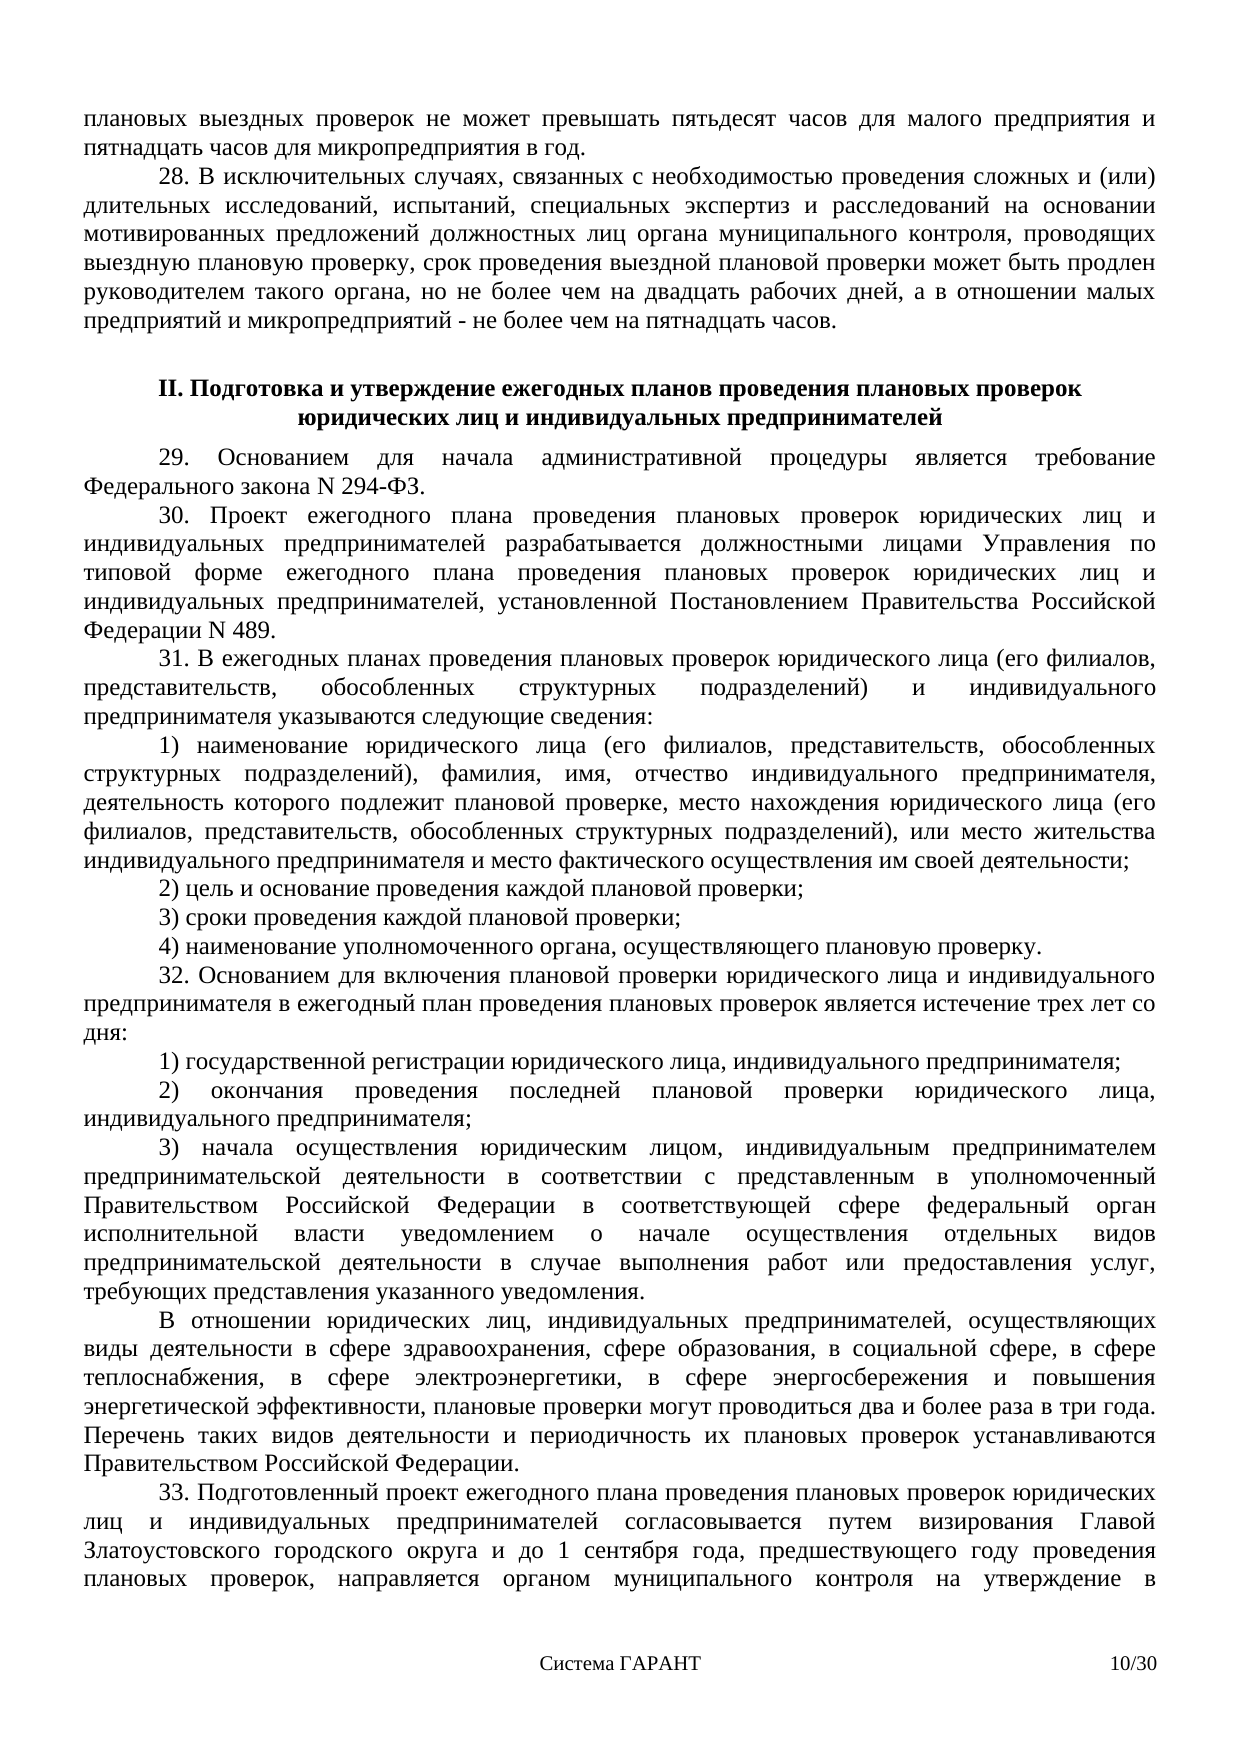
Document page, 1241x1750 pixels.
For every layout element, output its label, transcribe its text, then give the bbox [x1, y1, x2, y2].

text 3) начала осуществления юридическим лицом, индивидуальным предпринимателем предпринимательской деятельности в соответствии с представленным в уполномоченный Правительством Российской Федерации в соответствующей сфере федеральный орган исполнительной власти уведомлением о начале осуществления отдельных видов предпринимательской деятельности в случае выполнения работ или предоставления услуг, требующих представления указанного уведомления. [83, 1132, 1157, 1305]
text 29. Основанием для начала административной процедуры является требование Федерального закона N 294-ФЗ. [83, 442, 1157, 500]
text 28. В исключительных случаях, связанных с необходимостью проведения сложных и (или) длительных исследований, испытаний, специальных экспертиз и расследований на основании мотивированных предложений должностных лиц органа муниципального контроля, проводящих выездную плановую проверку, срок проведения выездной плановой проверки может быть продлен руководителем такого органа, но не более чем на двадцать рабочих дней, а в отношении малых предприятий и микропредприятий - не более чем на пятнадцать часов. [83, 161, 1157, 333]
text 2) окончания проведения последней плановой проверки юридического лица, индивидуального предпринимателя; [83, 1075, 1157, 1132]
subtitle II. Подготовка и утверждение ежегодных планов проведения плановых проверок юридических лиц и индивидуальных предпринимателей [83, 373, 1157, 431]
text 30. Проект ежегодного плана проведения плановых проверок юридических лиц и индивидуальных предпринимателей разрабатывается должностными лицами Управления по типовой форме ежегодного плана проведения плановых проверок юридических лиц и индивидуальных предпринимателей, установленной Постановлением Правительства Российской Федерации N 489. [83, 500, 1157, 643]
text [83, 1477, 1157, 1592]
text 2) цель и основание проведения каждой плановой проверки; [83, 873, 1157, 902]
text 4) наименование уполномоченного органа, осуществляющего плановую проверку. [83, 931, 1157, 960]
text В отношении юридических лиц, индивидуальных предпринимателей, осуществляющих виды деятельности в сфере здравоохранения, сфере образования, в социальной сфере, в сфере теплоснабжения, в сфере электроэнергетики, в сфере энергосбережения и повышения энергетической эффективности, плановые проверки могут проводиться два и более раза в три года. Перечень таких видов деятельности и периодичность их плановых проверок устанавливаются Правительством Российской Федерации. [83, 1305, 1157, 1477]
text 1) наименование юридического лица (его филиалов, представительств, обособленных структурных подразделений), фамилия, имя, отчество индивидуального предпринимателя, деятельность которого подлежит плановой проверке, место нахождения юридического лица (его филиалов, представительств, обособленных структурных подразделений), или место жительства индивидуального предпринимателя и место фактического осуществления им своей деятельности; [83, 730, 1157, 873]
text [83, 103, 1157, 161]
text 32. Основанием для включения плановой проверки юридического лица и индивидуального предпринимателя в ежегодный план проведения плановых проверок является истечение трех лет со дня: [83, 960, 1157, 1046]
text 1) государственной регистрации юридического лица, индивидуального предпринимателя; [83, 1046, 1157, 1075]
text 31. В ежегодных планах проведения плановых проверок юридического лица (его филиалов, представительств, обособленных структурных подразделений) и индивидуального предпринимателя указываются следующие сведения: [83, 643, 1157, 730]
text 3) сроки проведения каждой плановой проверки; [83, 902, 1157, 931]
